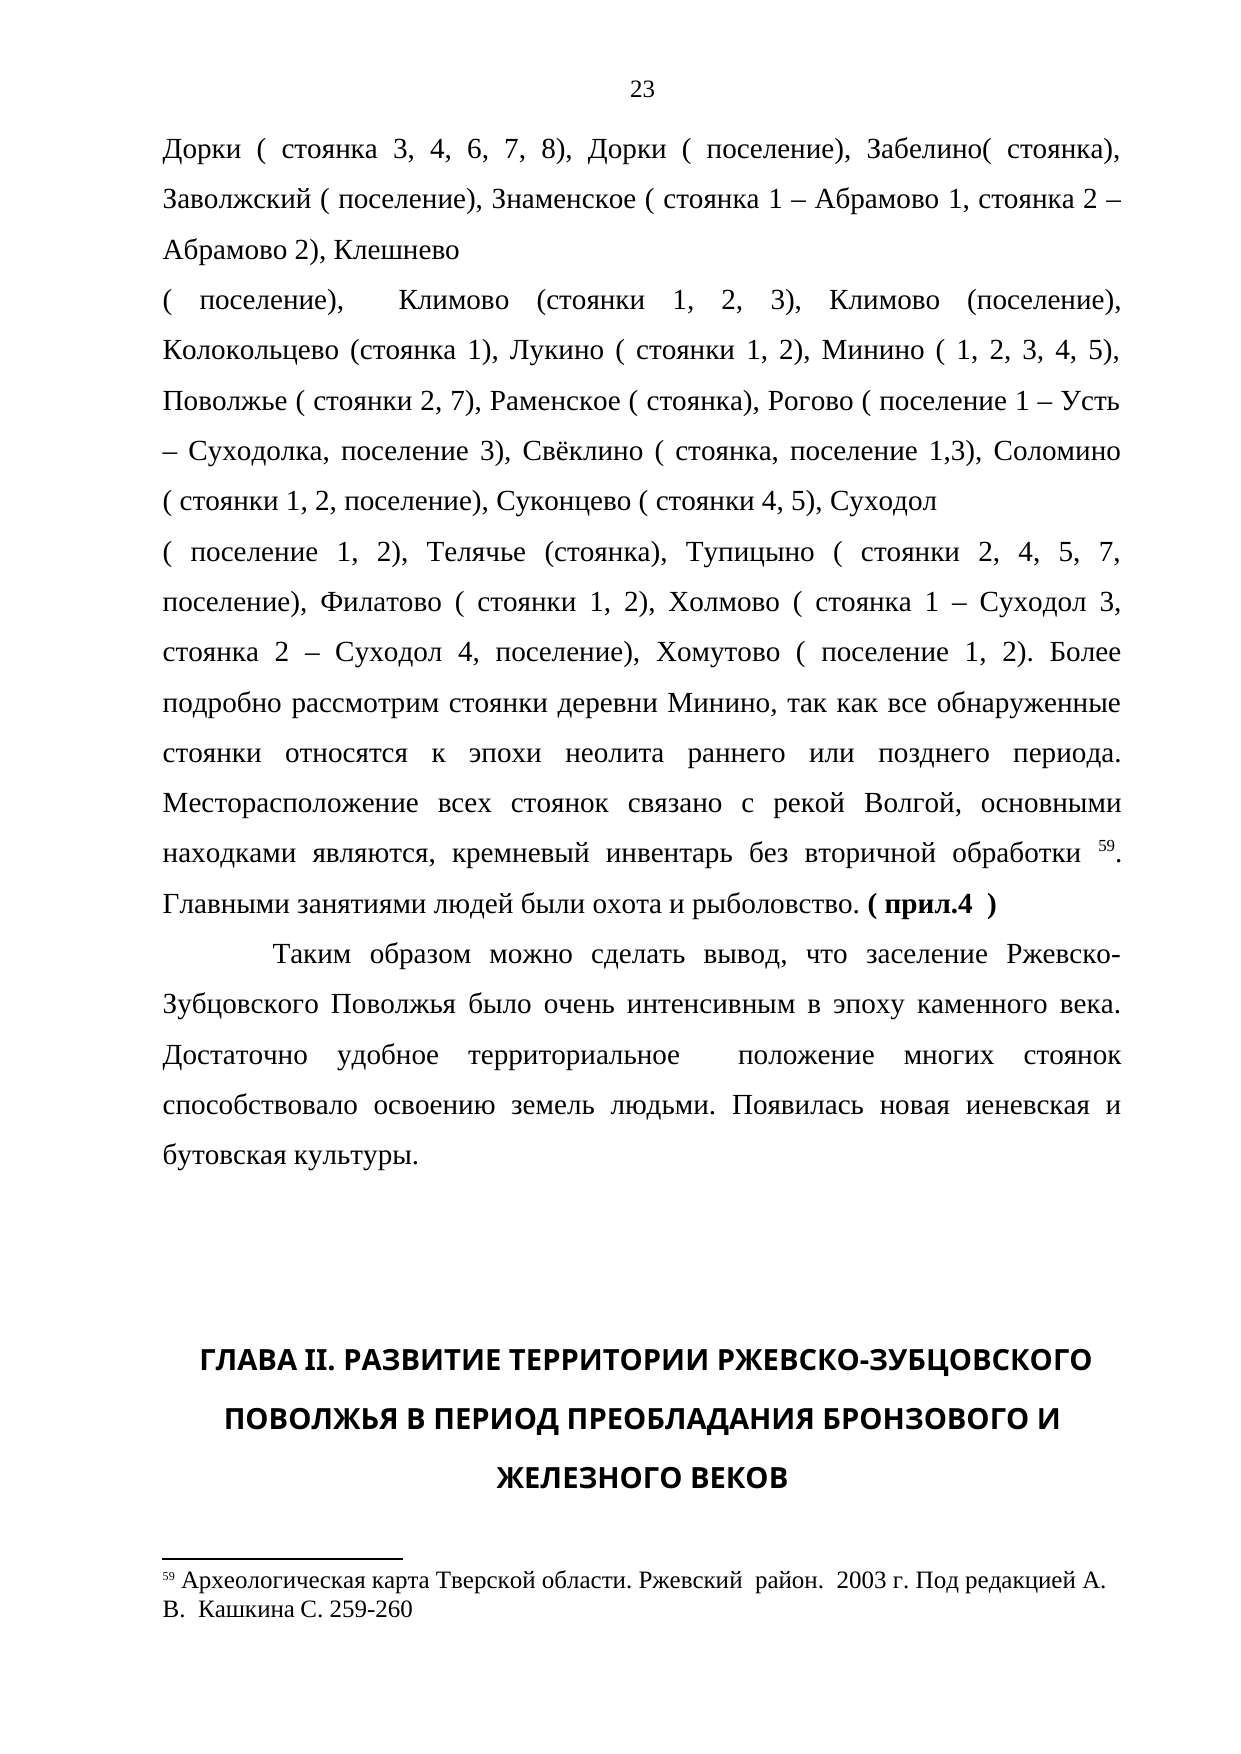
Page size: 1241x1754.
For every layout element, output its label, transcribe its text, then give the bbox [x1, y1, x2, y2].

text ( поселение), Климово (стоянки 1, 2, 3), Климово (поселение), Колокольцево (стоянка 1), Лукино ( стоянки 1, 2), Минино ( 1, 2, 3, 4, 5), Поволжье ( стоянки 2, 7), Раменское ( стоянка), Рогово ( поселение 1 – Усть – Суходолка, поселение 3), Свёклино ( стоянка, поселение 1,3), Соломино ( стоянки 1, 2, поселение), Суконцево ( стоянки 4, 5), Суходол [162, 282, 1122, 517]
text Глава II. Развитие территории Ржевско-Зубцовского Поволжья в период преобладания бронзового и железного веков [162, 1339, 1122, 1497]
text ( поселение 1, 2), Телячье (стоянка), Тупицыно ( стоянки 2, 4, 5, 7, поселение), Филатово ( стоянки 1, 2), Холмово ( стоянка 1 – Суходол 3, стоянка 2 – Суходол 4, поселение), Хомутово ( поселение 1, 2). Более подробно рассмотрим стоянки деревни Минино, так как все обнаруженные стоянки относятся к эпохи неолита раннего или позднего периода. Месторасположение всех стоянок связано с рекой Волгой, основными находками являются, кремневый инвентарь без вторичной обработки . Главными занятиями людей были охота и рыболовство. ( прил.4 ) [162, 534, 1122, 919]
text Таким образом можно сделать вывод, что заселение Ржевско-Зубцовского Поволжья было очень интенсивным в эпоху каменного века. Достаточно удобное территориальное положение многих стоянок способствовало освоению земель людьми. Появилась новая иеневская и бутовская культуры. [162, 936, 1122, 1171]
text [162, 131, 1122, 265]
